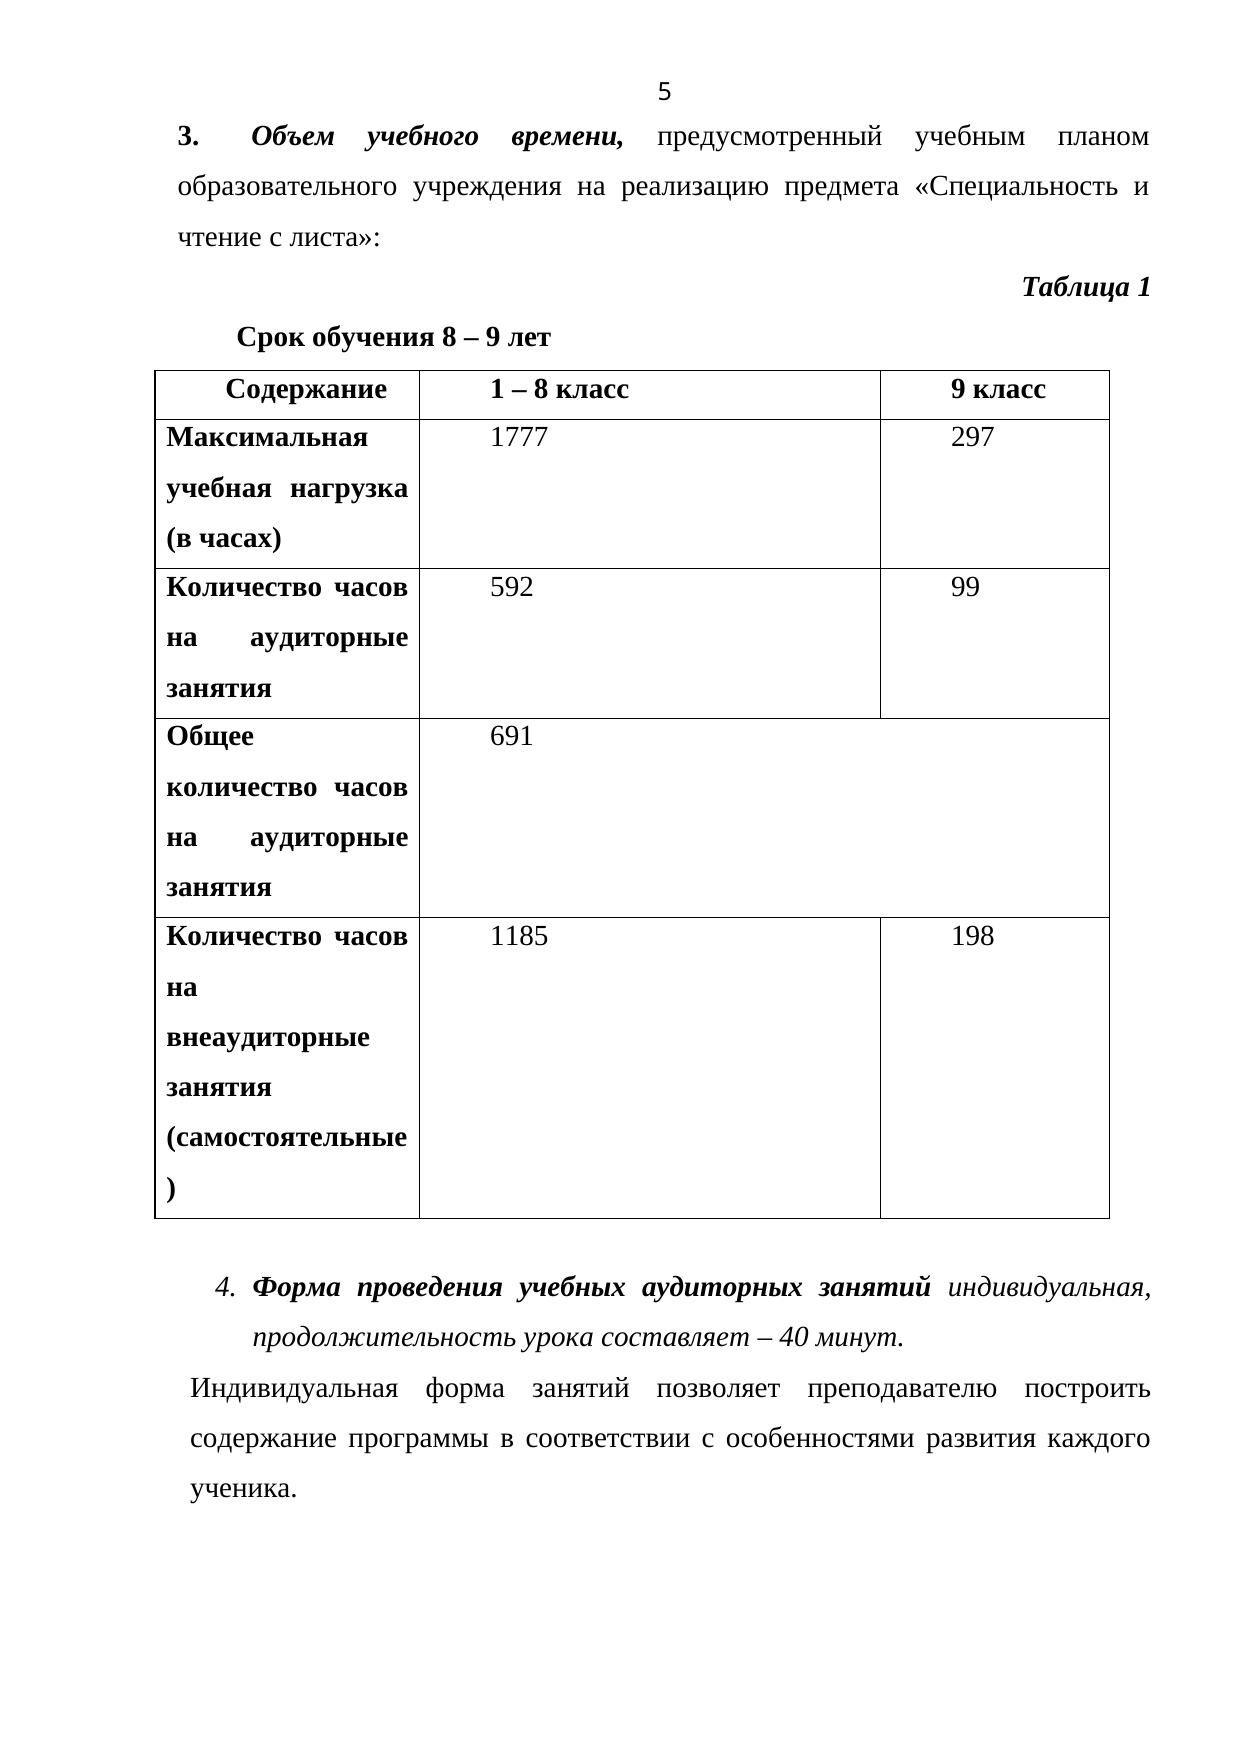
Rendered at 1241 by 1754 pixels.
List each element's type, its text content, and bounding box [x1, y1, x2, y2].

text Таблица 1 [177, 269, 1130, 303]
text Индивидуальная форма занятий позволяет преподавателю построить содержание программы в соответствии с особенностями развития каждого ученика. [190, 1370, 1152, 1504]
text Срок обучения 8 – 9 лет [177, 319, 1152, 353]
table_cell Количество часов на внеаудиторные занятия (самостоятельные) [156, 918, 419, 1218]
table_cell 691 [420, 719, 1109, 917]
list Объем учебного времени, предусмотренный учебным планом образовательного учреждения на реализацию предмета «Специальность и чтение с листа»: [177, 118, 1149, 252]
table_cell 297 [881, 420, 1109, 568]
table_cell 592 [420, 569, 880, 717]
table_cell Количество часов на аудиторные занятия [156, 569, 419, 717]
table_header Содержание [156, 371, 419, 418]
list Форма проведения учебных аудиторных занятий индивидуальная, продолжительность урока составляет – 40 минут. [215, 1269, 1152, 1353]
table_cell Максимальная учебная нагрузка (в часах) [156, 420, 419, 568]
table_cell 1777 [420, 420, 880, 568]
table_header 9 класс [881, 371, 1109, 418]
table_cell 198 [881, 918, 1109, 1218]
table_cell Общее количество часов на аудиторные занятия [156, 719, 419, 917]
table_cell 99 [881, 569, 1109, 717]
table_cell 1185 [420, 918, 880, 1218]
table_header 1 – 8 класс [420, 371, 880, 418]
